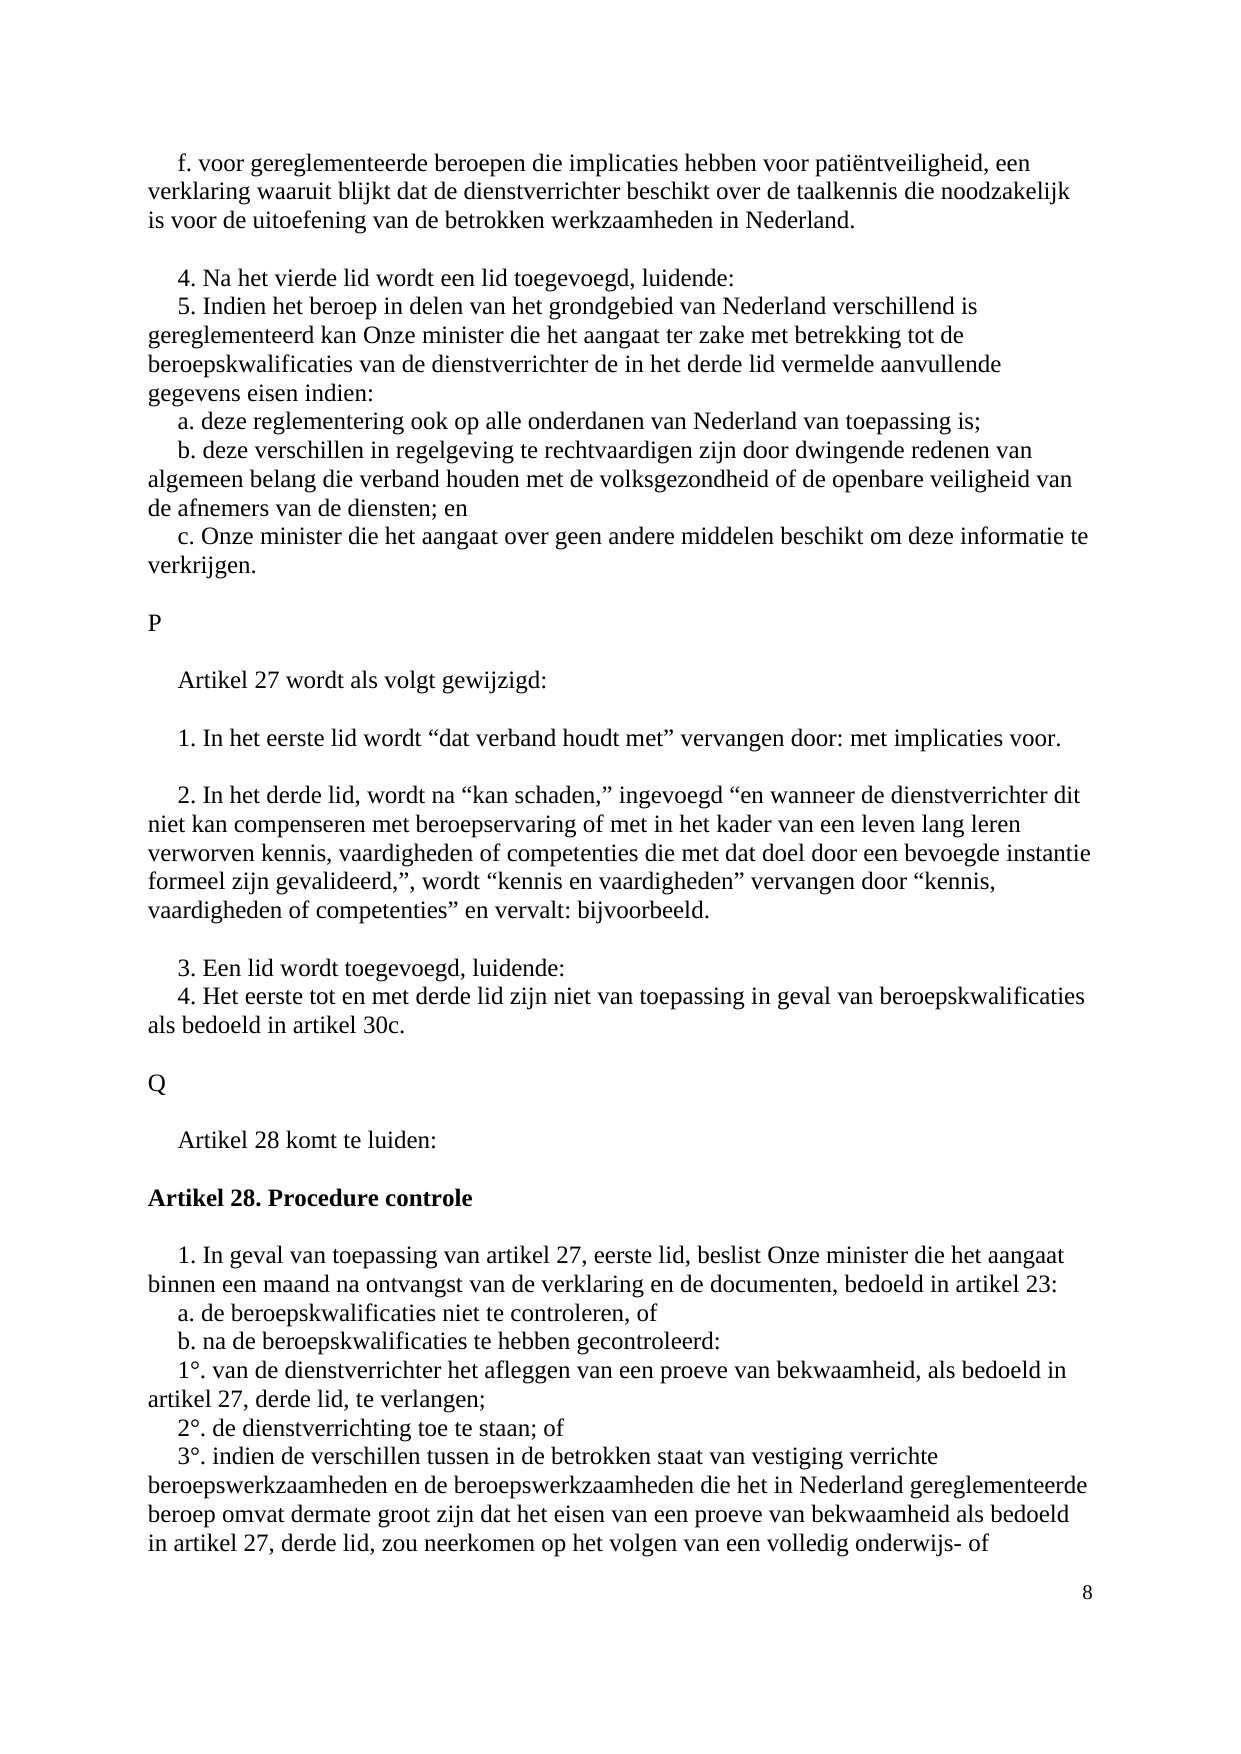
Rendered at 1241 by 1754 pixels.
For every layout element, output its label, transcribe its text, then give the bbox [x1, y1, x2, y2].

text 1°. van de dienstverrichter het afleggen van een proeve van bekwaamheid, als bedoeld in artikel 27, derde lid, te verlangen; [148, 1355, 1092, 1413]
text 5. Indien het beroep in delen van het grondgebied van Nederland verschillend is gereglementeerd kan Onze minister die het aangaat ter zake met betrekking tot de beroepskwalificaties van de dienstverrichter de in het derde lid vermelde aanvullende gegevens eisen indien: [148, 291, 1092, 406]
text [148, 1441, 1092, 1556]
text 1. In het eerste lid wordt “dat verband houdt met” vervangen door: met implicaties voor. [148, 723, 1092, 751]
text Artikel 28 komt te luiden: [148, 1125, 1092, 1154]
text 2°. de dienstverrichting toe te staan; of [148, 1413, 1092, 1441]
text b. na de beroepskwalificaties te hebben gecontroleerd: [148, 1326, 1092, 1355]
text b. deze verschillen in regelgeving te rechtvaardigen zijn door dwingende redenen van algemeen belang die verband houden met de volksgezondheid of de openbare veiligheid van de afnemers van de diensten; en [148, 435, 1092, 521]
text a. deze reglementering ook op alle onderdanen van Nederland van toepassing is; [148, 406, 1092, 435]
text 3. Een lid wordt toegevoegd, luidende: [148, 953, 1092, 981]
text 1. In geval van toepassing van artikel 27, eerste lid, beslist Onze minister die het aangaat binnen een maand na ontvangst van de verklaring en de documenten, bedoeld in artikel 23: [148, 1240, 1092, 1298]
text Q [148, 1068, 1092, 1096]
text 2. In het derde lid, wordt na “kan schaden,” ingevoegd “en wanneer de dienstverrichter dit niet kan compenseren met beroepservaring of met in het kader van een leven lang leren verworven kennis, vaardigheden of competenties die met dat doel door een bevoegde instantie formeel zijn gevalideerd,”, wordt “kennis en vaardigheden” vervangen door “kennis, vaardigheden of competenties” en vervalt: bijvoorbeeld. [148, 780, 1092, 924]
text a. de beroepskwalificaties niet te controleren, of [148, 1298, 1092, 1326]
text 4. Het eerste tot en met derde lid zijn niet van toepassing in geval van beroepskwalificaties als bedoeld in artikel 30c. [148, 981, 1092, 1039]
text c. Onze minister die het aangaat over geen andere middelen beschikt om deze informatie te verkrijgen. [148, 521, 1092, 579]
text Artikel 28. Procedure controle [148, 1183, 1092, 1211]
text P [148, 608, 1092, 636]
text Artikel 27 wordt als volgt gewijzigd: [148, 665, 1092, 694]
text f. voor gereglementeerde beroepen die implicaties hebben voor patiëntveiligheid, een verklaring waaruit blijkt dat de dienstverrichter beschikt over de taalkennis die noodzakelijk is voor de uitoefening van de betrokken werkzaamheden in Nederland. [148, 148, 1092, 234]
text 4. Na het vierde lid wordt een lid toegevoegd, luidende: [148, 263, 1092, 291]
